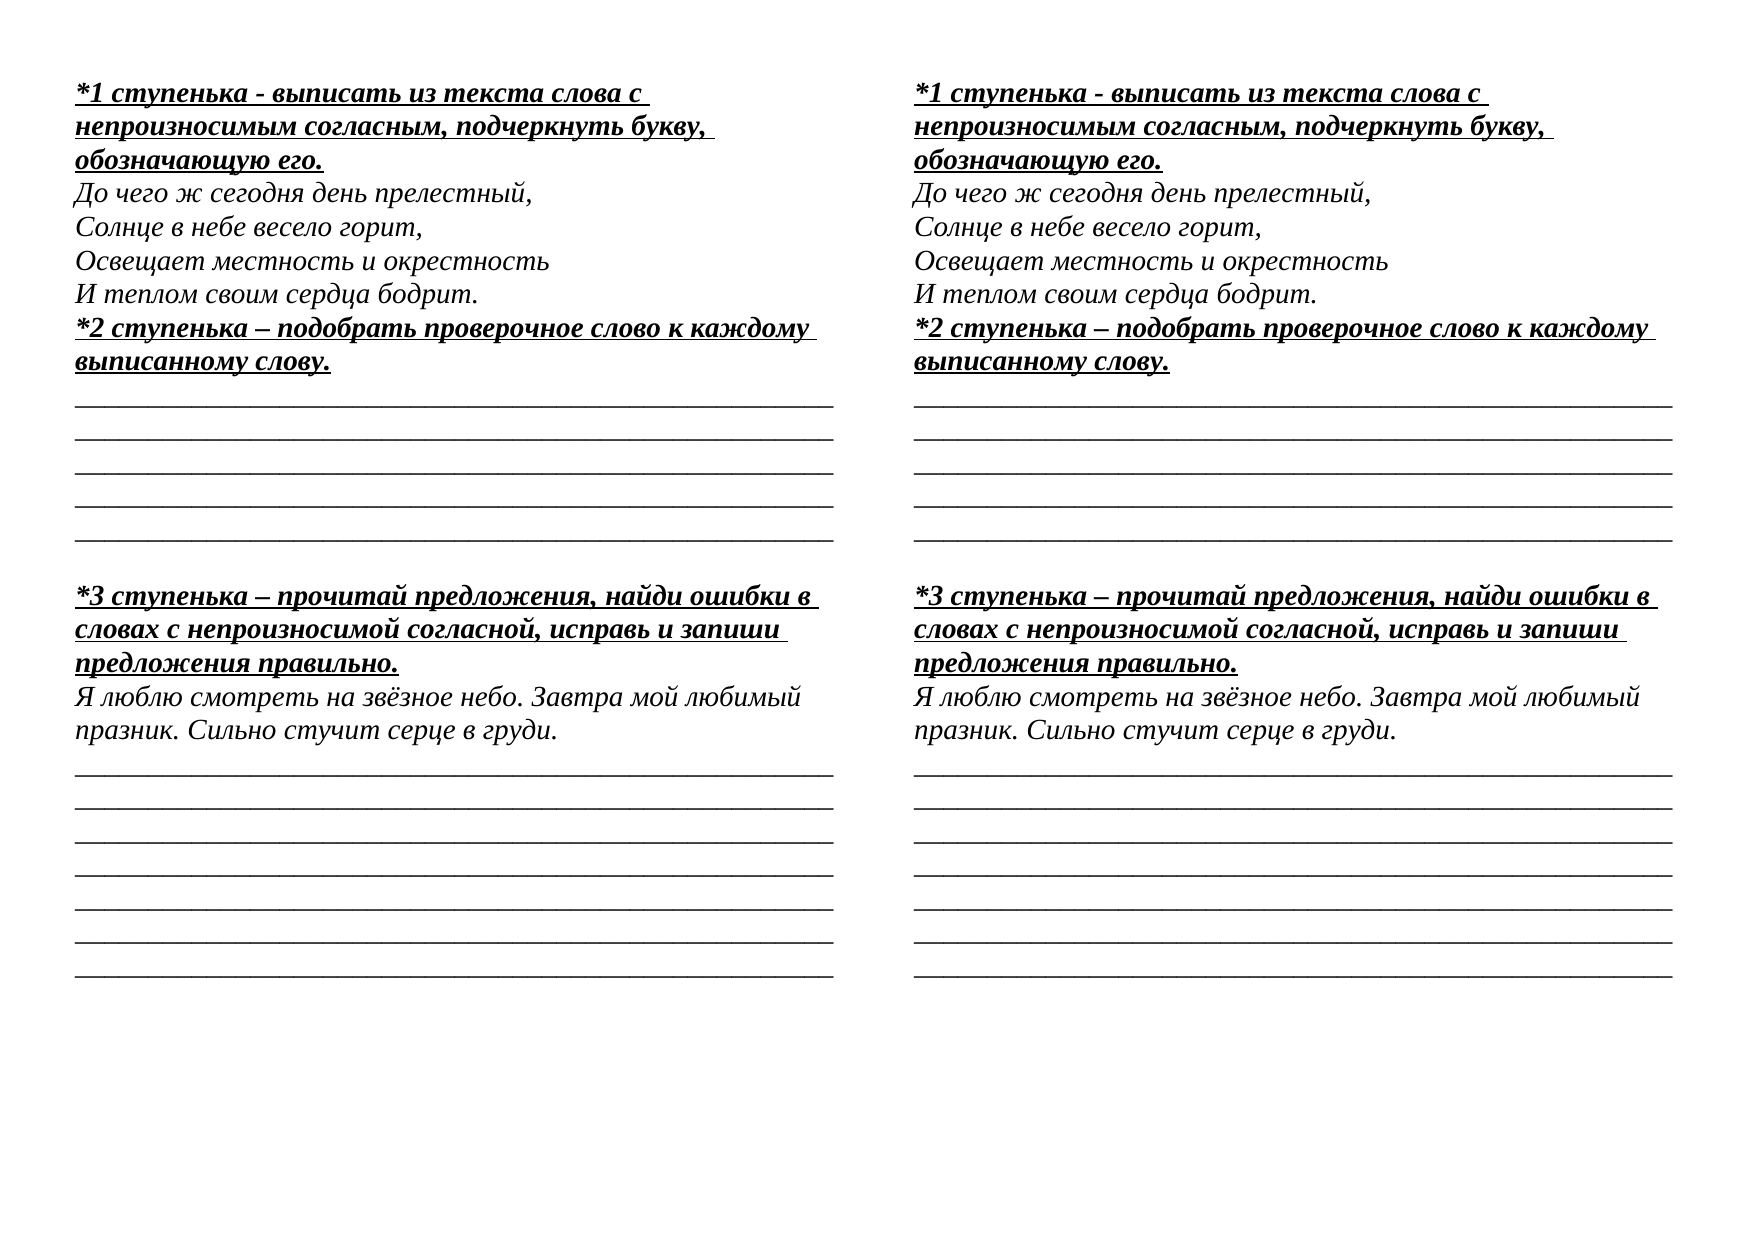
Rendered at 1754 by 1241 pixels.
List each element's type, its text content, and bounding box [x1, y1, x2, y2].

text ____________________________________________________________________________________________________________________________________________________________________________________________________________________________________________________________________________________________________________________________________________________________________________ [75, 746, 840, 981]
text ____________________________________________________________________________________________________________________________________________________________________________________________________________________________________________________________________ [914, 377, 1679, 544]
text *3 ступенька – прочитай предложения, найди ошибки в словах с непроизносимой согласной, исправь и запиши предложения правильно. [914, 578, 1679, 679]
text *2 ступенька – подобрать проверочное слово к каждому выписанному слову. [914, 310, 1679, 377]
text ____________________________________________________________________________________________________________________________________________________________________________________________________________________________________________________________________________________________________________________________________________________________________________ [914, 746, 1679, 981]
text Я люблю смотреть на звёзное небо. Завтра мой любимый празник. Сильно стучит серце в груди. [914, 679, 1679, 746]
text ____________________________________________________________________________________________________________________________________________________________________________________________________________________________________________________________________ [75, 377, 840, 544]
text Освещает местность и окрестность [914, 243, 1679, 276]
text Солнце в небе весело горит, [75, 209, 840, 243]
text *3 ступенька – прочитай предложения, найди ошибки в словах с непроизносимой согласной, исправь и запиши предложения правильно. [75, 578, 840, 679]
text *1 ступенька - выписать из текста слова с непроизносимым согласным, подчеркнуть букву, обозначающую его. [914, 75, 1679, 176]
text И теплом своим сердца бодрит. [914, 276, 1679, 310]
text Солнце в небе весело горит, [914, 209, 1679, 243]
text До чего ж сегодня день прелестный, [75, 176, 840, 209]
text До чего ж сегодня день прелестный, [914, 176, 1679, 209]
text Освещает местность и окрестность [75, 243, 840, 276]
text *2 ступенька – подобрать проверочное слово к каждому выписанному слову. [75, 310, 840, 377]
text Я люблю смотреть на звёзное небо. Завтра мой любимый празник. Сильно стучит серце в груди. [75, 679, 840, 746]
text И теплом своим сердца бодрит. [75, 276, 840, 310]
text *1 ступенька - выписать из текста слова с непроизносимым согласным, подчеркнуть букву, обозначающую его. [75, 75, 840, 176]
